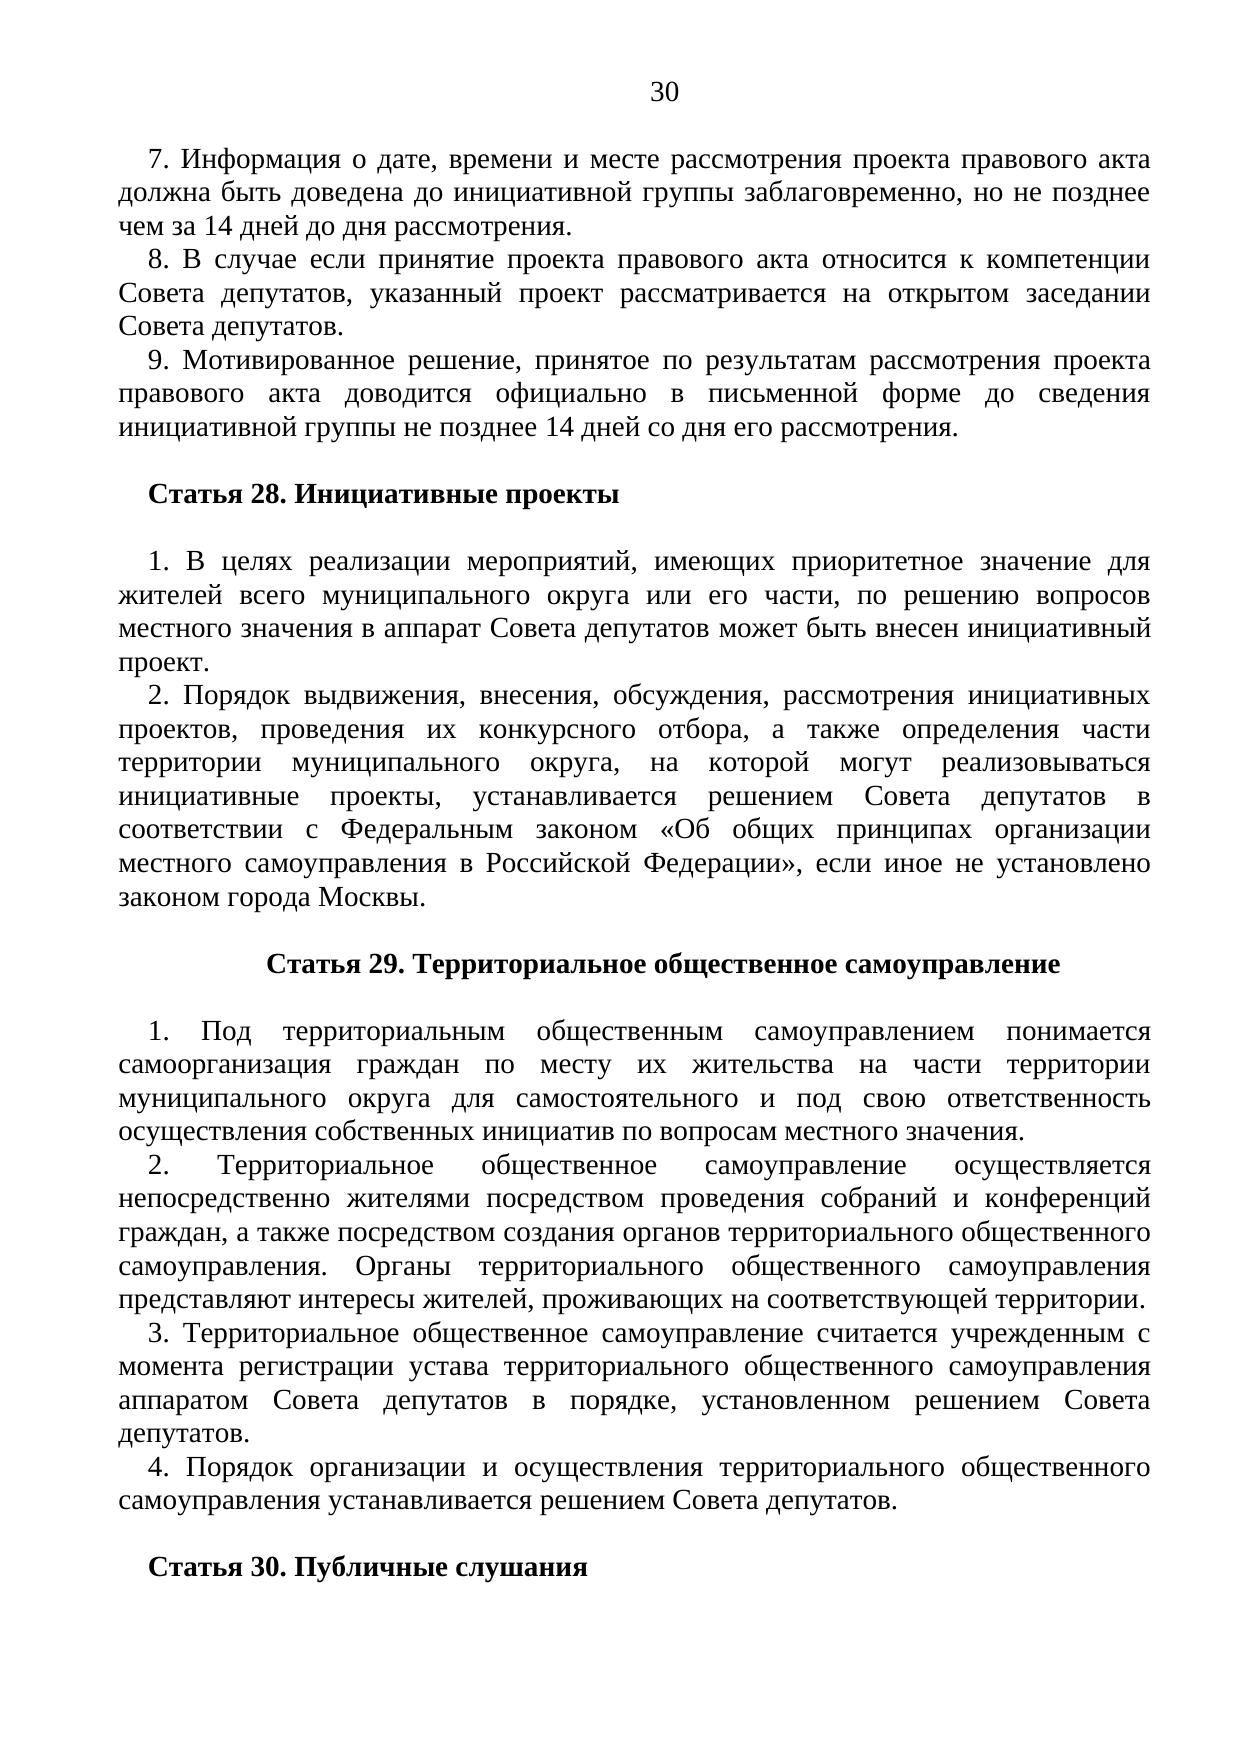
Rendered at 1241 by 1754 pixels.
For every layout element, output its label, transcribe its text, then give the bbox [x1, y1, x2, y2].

text 2. Территориальное общественное самоуправление осуществляется непосредственно жителями посредством проведения собраний и конференций граждан, а также посредством создания органов территориального общественного самоуправления. Органы территориального общественного самоуправления представляют интересы жителей, проживающих на соответствующей территории. [118, 1147, 1152, 1315]
text 1. Под территориальным общественным самоуправлением понимается самоорганизация граждан по месту их жительства на части территории муниципального округа для самостоятельного и под свою ответственность осуществления собственных инициатив по вопросам местного значения. [118, 1013, 1152, 1147]
text 2. Порядок выдвижения, внесения, обсуждения, рассмотрения инициативных проектов, проведения их конкурсного отбора, а также определения части территории муниципального округа, на которой могут реализовываться инициативные проекты, устанавливается решением Совета депутатов в соответствии с Федеральным законом «Об общих принципах организации местного самоуправления в Российской Федерации», если иное не установлено законом города Москвы. [118, 677, 1152, 912]
text 3. Территориальное общественное самоуправление считается учрежденным с момента регистрации устава территориального общественного самоуправления аппаратом Совета депутатов в порядке, установленном решением Совета депутатов. [118, 1315, 1152, 1449]
text 4. Порядок организации и осуществления территориального общественного самоуправления устанавливается решением Совета депутатов. [118, 1449, 1152, 1516]
text 8. В случае если принятие проекта правового акта относится к компетенции Совета депутатов, указанный проект рассматривается на открытом заседании Совета депутатов. [118, 241, 1152, 342]
text Статья 29. Территориальное общественное самоуправление [177, 946, 1152, 979]
text 7. Информация о дате, времени и месте рассмотрения проекта правового акта должна быть доведена до инициативной группы заблаговременно, но не позднее чем за 14 дней до дня рассмотрения. [118, 141, 1152, 241]
text Статья 30. Публичные слушания [118, 1549, 1152, 1583]
text 9. Мотивированное решение, принятое по результатам рассмотрения проекта правового акта доводится официально в письменной форме до сведения инициативной группы не позднее 14 дней со дня его рассмотрения. [118, 342, 1152, 443]
text 1. В целях реализации мероприятий, имеющих приоритетное значение для жителей всего муниципального округа или его части, по решению вопросов местного значения в аппарат Совета депутатов может быть внесен инициативный проект. [118, 543, 1152, 677]
text Статья 28. Инициативные проекты [118, 476, 1152, 510]
